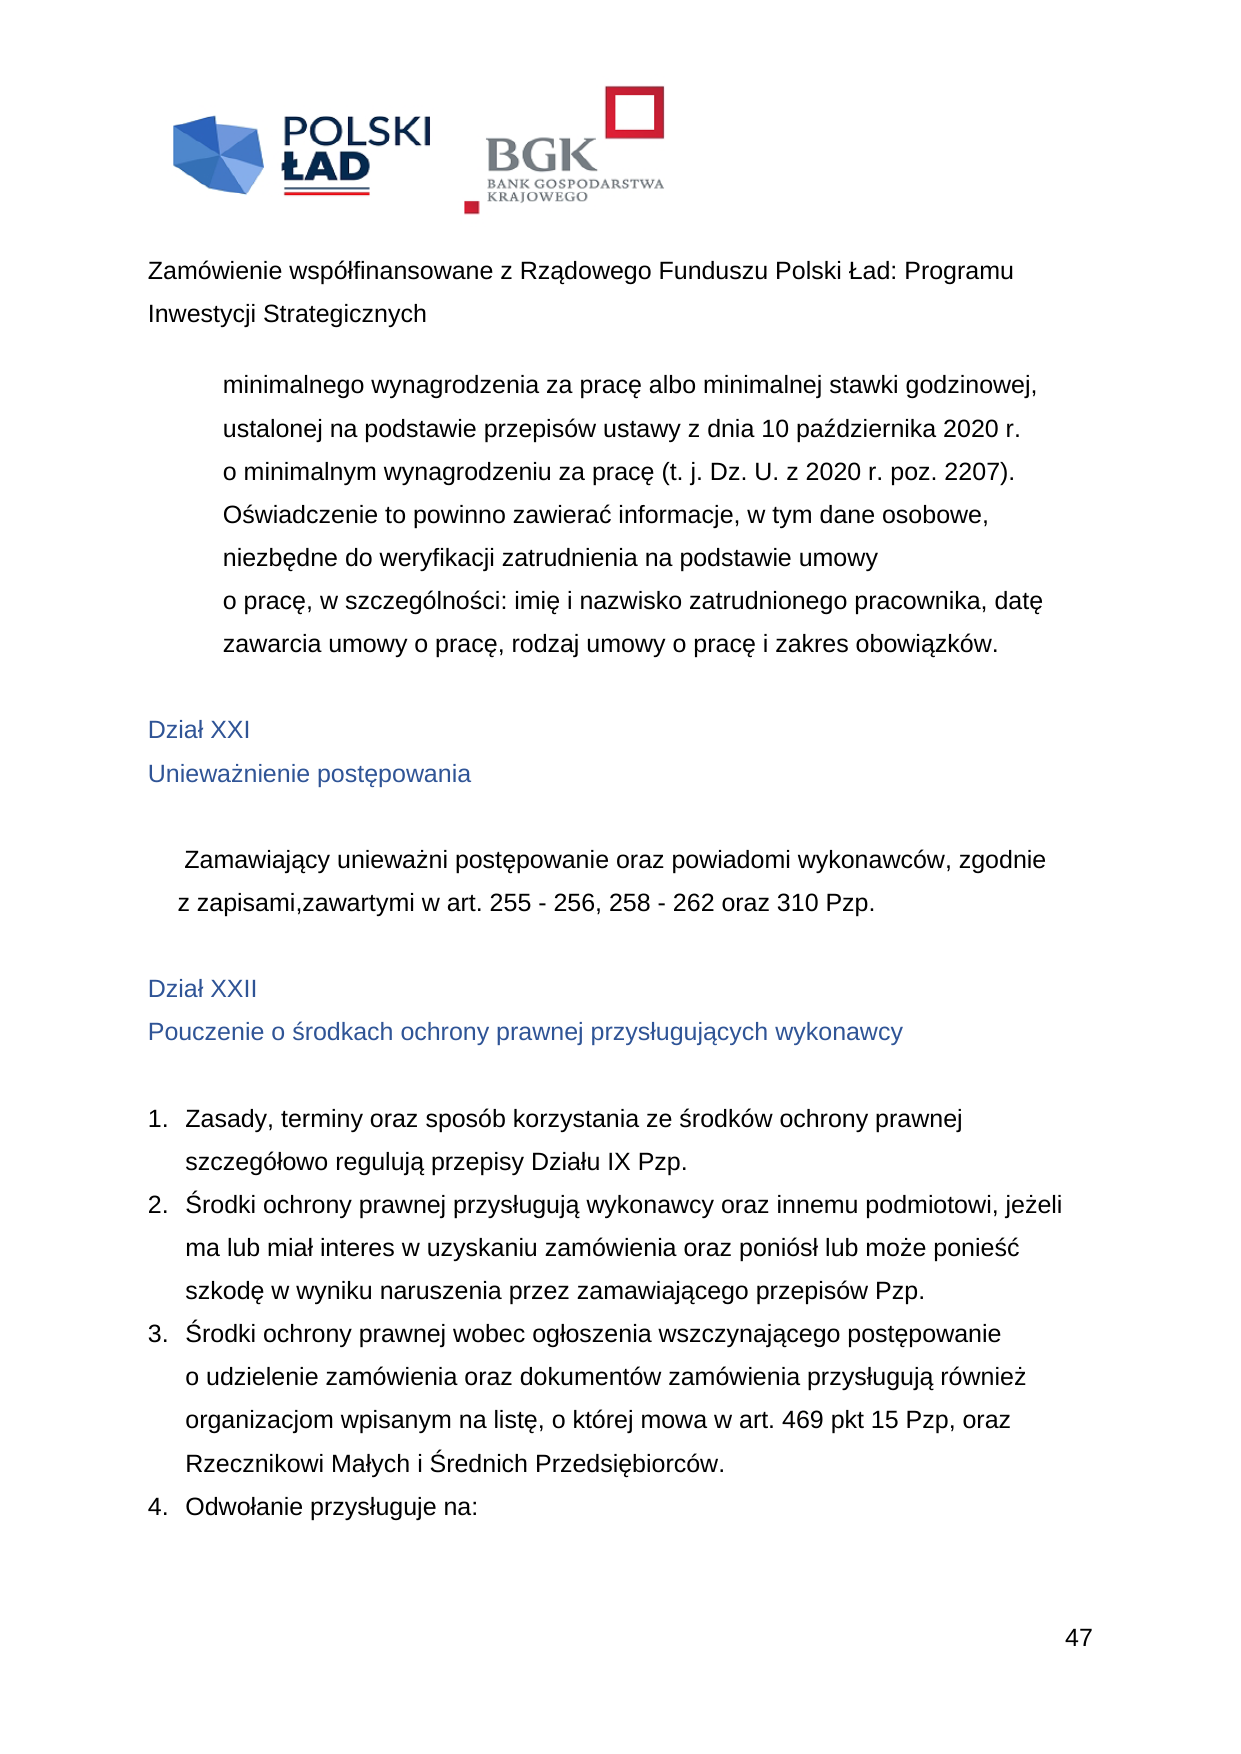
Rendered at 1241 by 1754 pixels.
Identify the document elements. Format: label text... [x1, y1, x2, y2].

subtitle Pouczenie o środkach ochrony prawnej przysługujących wykonawcy [148, 1017, 1093, 1046]
picture [148, 74, 688, 227]
list Odwołanie przysługuje na: [148, 1492, 1093, 1521]
subtitle Unieważnienie postępowania [148, 759, 1093, 787]
list Środki ochrony prawnej przysługują wykonawcy oraz innemu podmiotowi, jeżeli ma lub miał interes w uzyskaniu zamówienia oraz poniósł lub może ponieść szkodę w wyniku naruszenia przez zamawiającego przepisów Pzp. [148, 1190, 1093, 1305]
list Zasady, terminy oraz sposób korzystania ze środków ochrony prawnej szczegółowo regulują przepisy Działu IX Pzp. [148, 1104, 1093, 1176]
subtitle Dział XXI [148, 716, 1093, 744]
list Środki ochrony prawnej wobec ogłoszenia wszczynającego postępowanie o udzielenie zamówienia oraz dokumentów zamówienia przysługują również organizacjom wpisanym na listę, o której mowa w art. 469 pkt 15 Pzp, oraz Rzecznikowi Małych i Średnich Przedsiębiorców. [148, 1319, 1093, 1477]
text Zamawiający unieważni postępowanie oraz powiadomi wykonawców, zgodnie z zapisami,zawartymi w art. 255 - 256, 258 - 262 oraz 310 Pzp. [177, 845, 1093, 917]
subtitle Dział XXII [148, 974, 1093, 1003]
